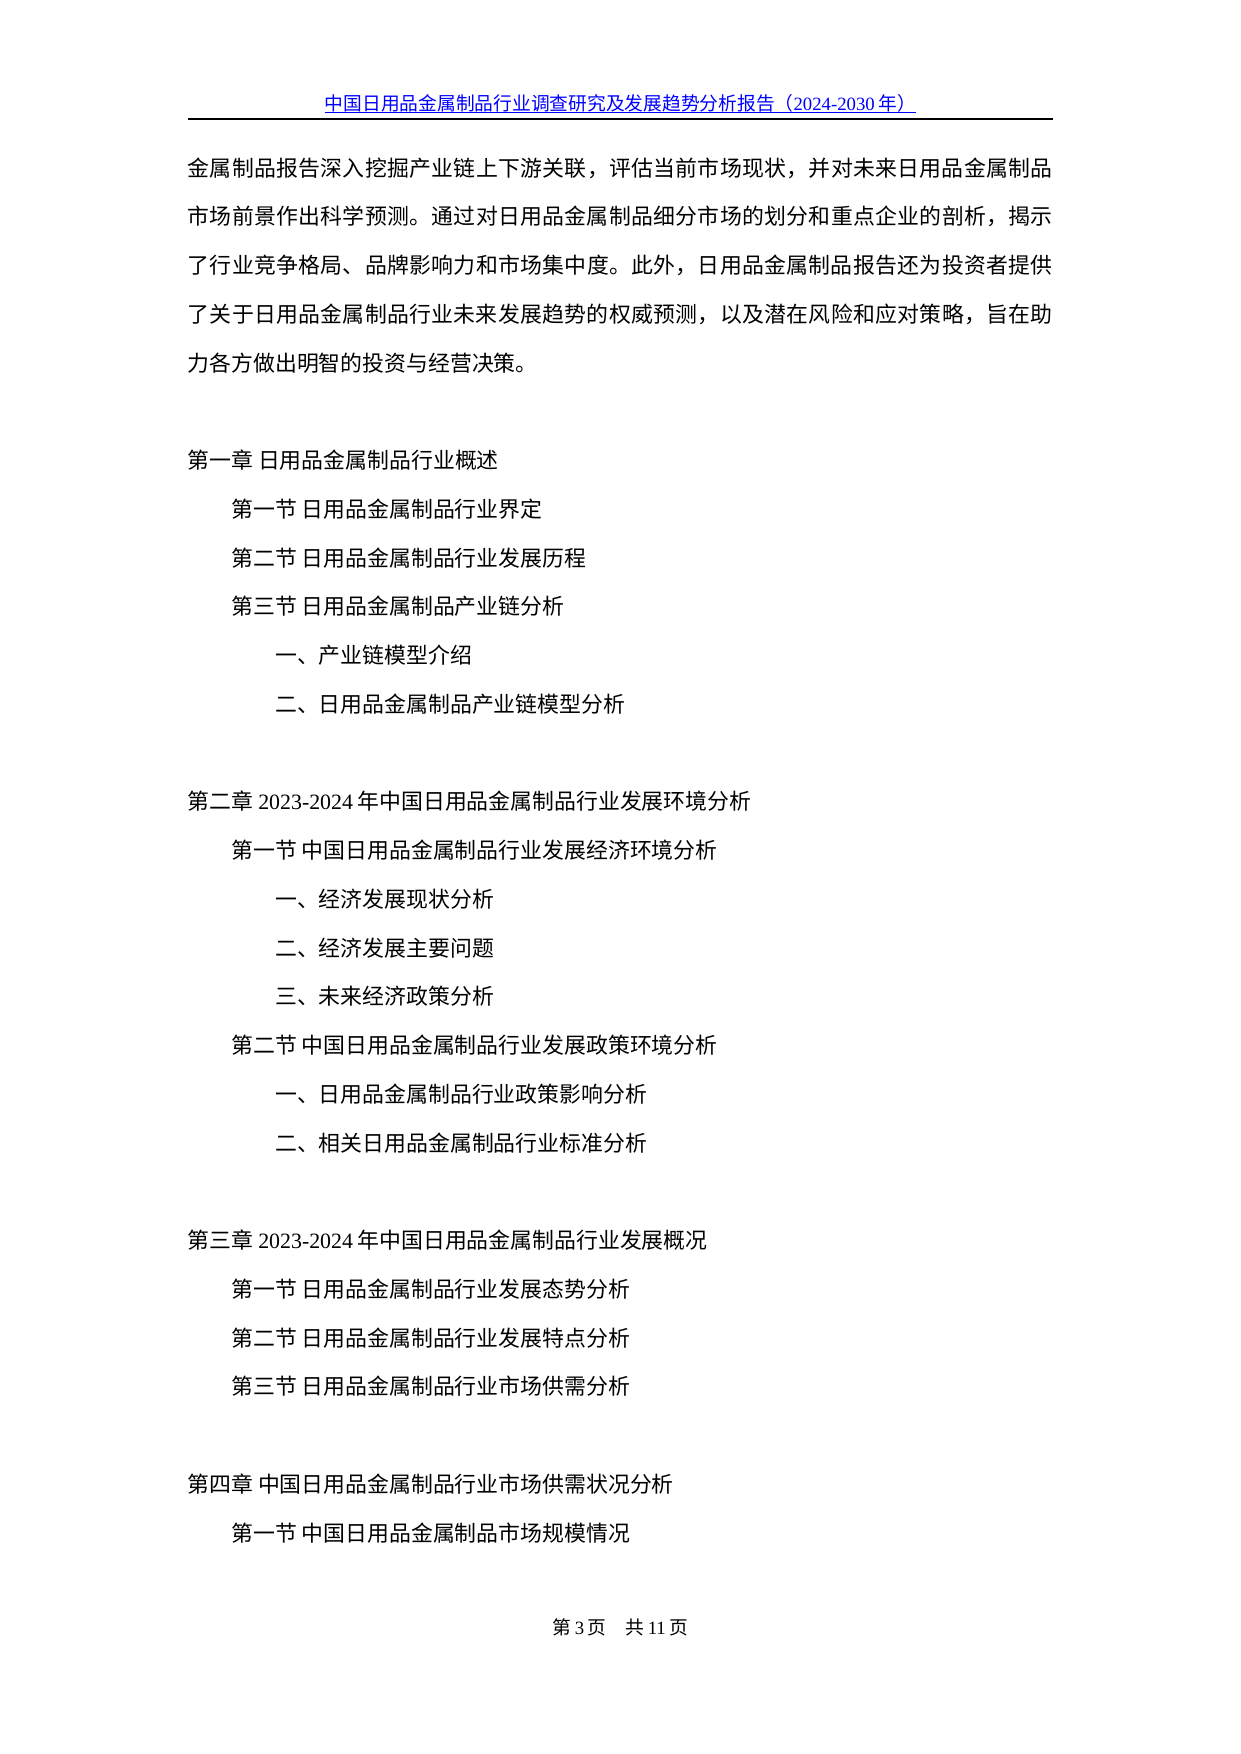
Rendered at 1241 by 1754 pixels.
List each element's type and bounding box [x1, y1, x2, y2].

text [187, 150, 1053, 1548]
